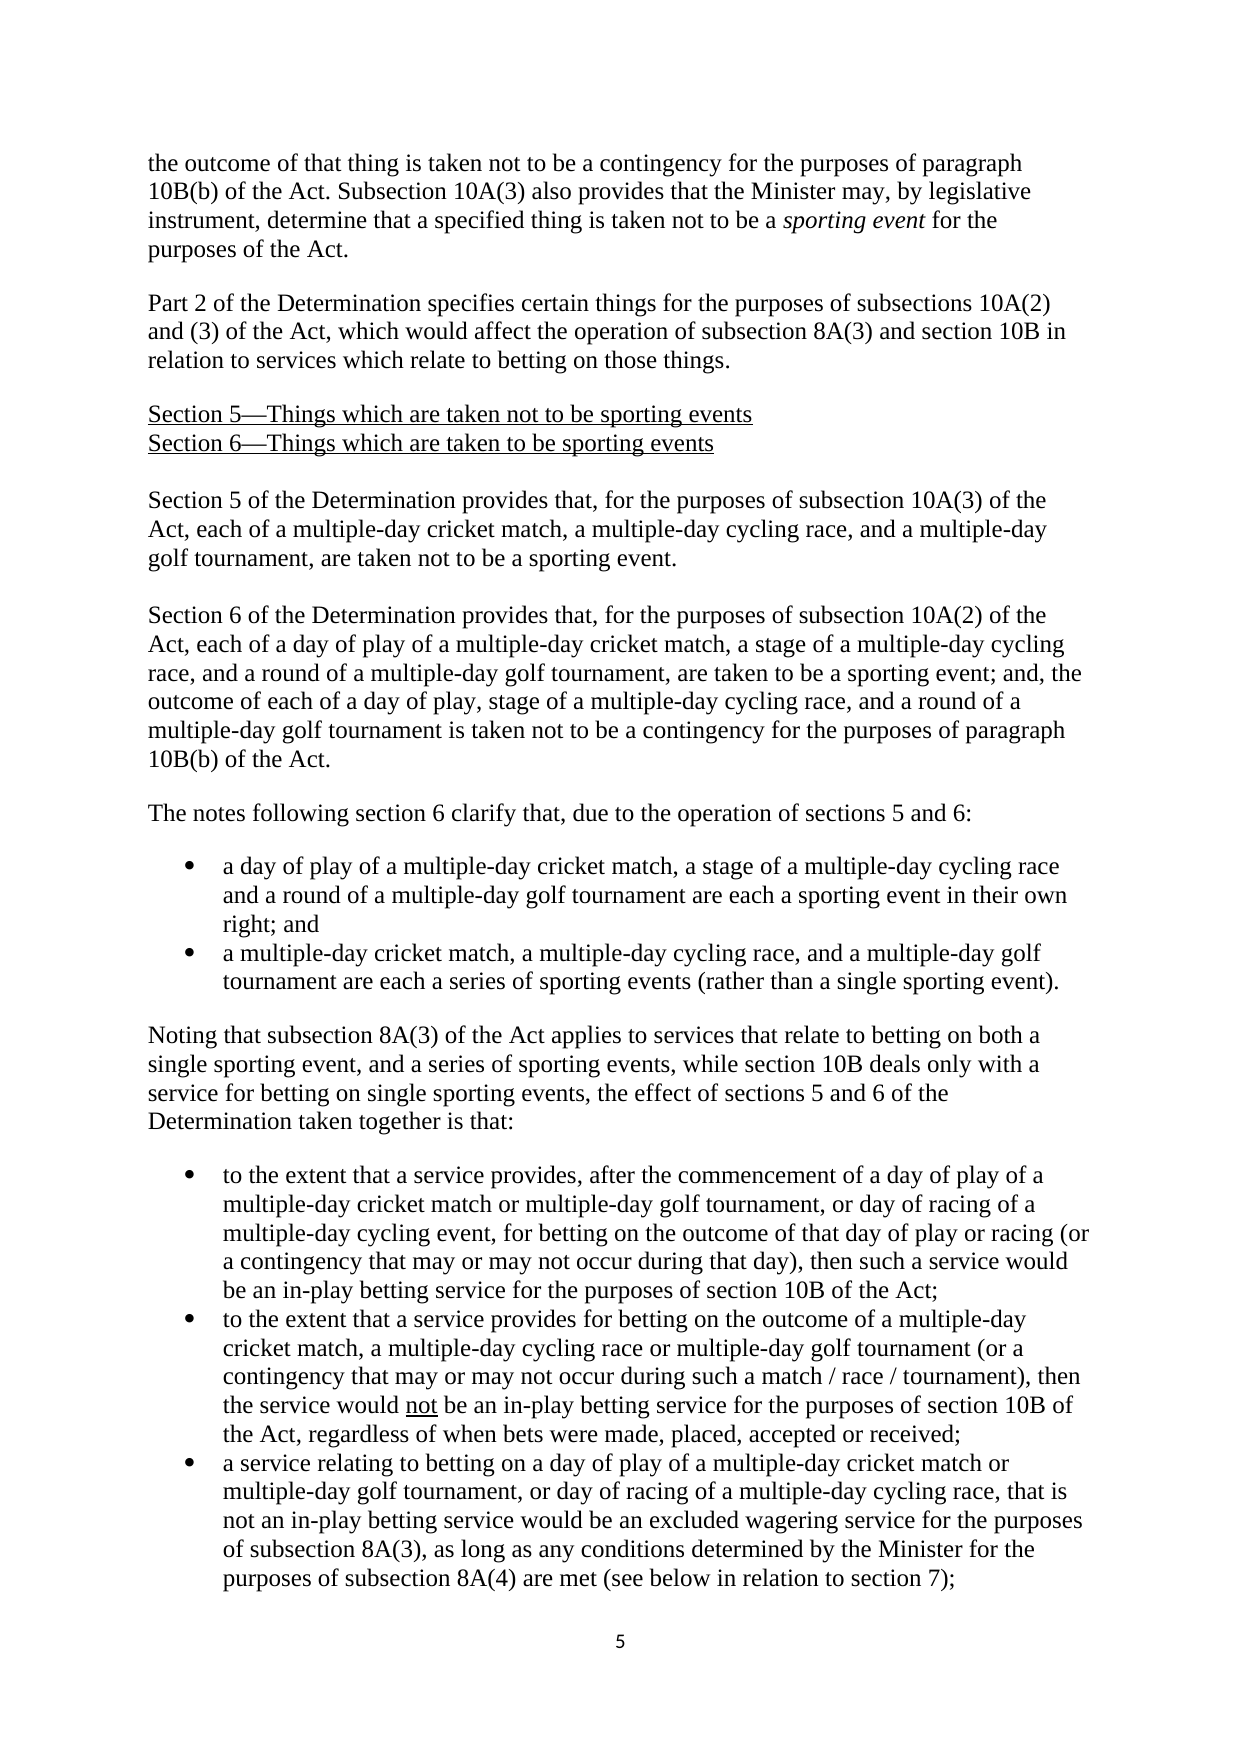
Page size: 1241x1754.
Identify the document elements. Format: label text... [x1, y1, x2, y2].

list a day of play of a multiple-day cricket match, a stage of a multiple-day cycling race and a round of a multiple-day golf tournament are each a sporting event in their own right; and [185, 851, 1092, 938]
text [148, 148, 1092, 263]
list a service relating to betting on a day of play of a multiple-day cricket match or multiple-day golf tournament, or day of racing of a multiple-day cycling race, that is not an in-play betting service would be an excluded wagering service for the purposes of subsection 8A(3), as long as any conditions determined by the Minister for the purposes of subsection 8A(4) are met (see below in relation to section 7); [185, 1448, 1092, 1591]
text Section 5—Things which are taken not to be sporting events [148, 399, 1092, 428]
list a multiple-day cricket match, a multiple-day cycling race, and a multiple-day golf tournament are each a series of sporting events (rather than a single sporting event). [185, 938, 1092, 995]
list to the extent that a service provides for betting on the outcome of a multiple-day cricket match, a multiple-day cycling race or multiple-day golf tournament (or a contingency that may or may not occur during such a match / race / tournament), then the service would not be an in-play betting service for the purposes of section 10B of the Act, regardless of when bets were made, placed, accepted or received; [185, 1304, 1092, 1448]
text Section 6 of the Determination provides that, for the purposes of subsection 10A(2) of the Act, each of a day of play of a multiple-day cricket match, a stage of a multiple-day cycling race, and a round of a multiple-day golf tournament, are taken to be a sporting event; and, the outcome of each of a day of play, stage of a multiple-day cycling race, and a round of a multiple-day golf tournament is taken not to be a contingency for the purposes of paragraph 10B(b) of the Act. [148, 600, 1092, 773]
text The notes following section 6 clarify that, due to the operation of sections 5 and 6: [148, 798, 1092, 826]
text Section 6—Things which are taken to be sporting events [148, 428, 1092, 456]
text Noting that subsection 8A(3) of the Act applies to services that relate to betting on both a single sporting event, and a series of sporting events, while section 10B deals only with a service for betting on single sporting events, the effect of sections 5 and 6 of the Determination taken together is that: [148, 1020, 1092, 1135]
text Section 5 of the Determination provides that, for the purposes of subsection 10A(3) of the Act, each of a multiple-day cricket match, a multiple-day cycling race, and a multiple-day golf tournament, are taken not to be a sporting event. [148, 485, 1092, 571]
list to the extent that a service provides, after the commencement of a day of play of a multiple-day cricket match or multiple-day golf tournament, or day of racing of a multiple-day cycling event, for betting on the outcome of that day of play or racing (or a contingency that may or may not occur during that day), then such a service would be an in-play betting service for the purposes of section 10B of the Act; [185, 1160, 1092, 1304]
text Part 2 of the Determination specifies certain things for the purposes of subsections 10A(2) and (3) of the Act, which would affect the operation of subsection 8A(3) and section 10B in relation to services which relate to betting on those things. [148, 288, 1092, 374]
